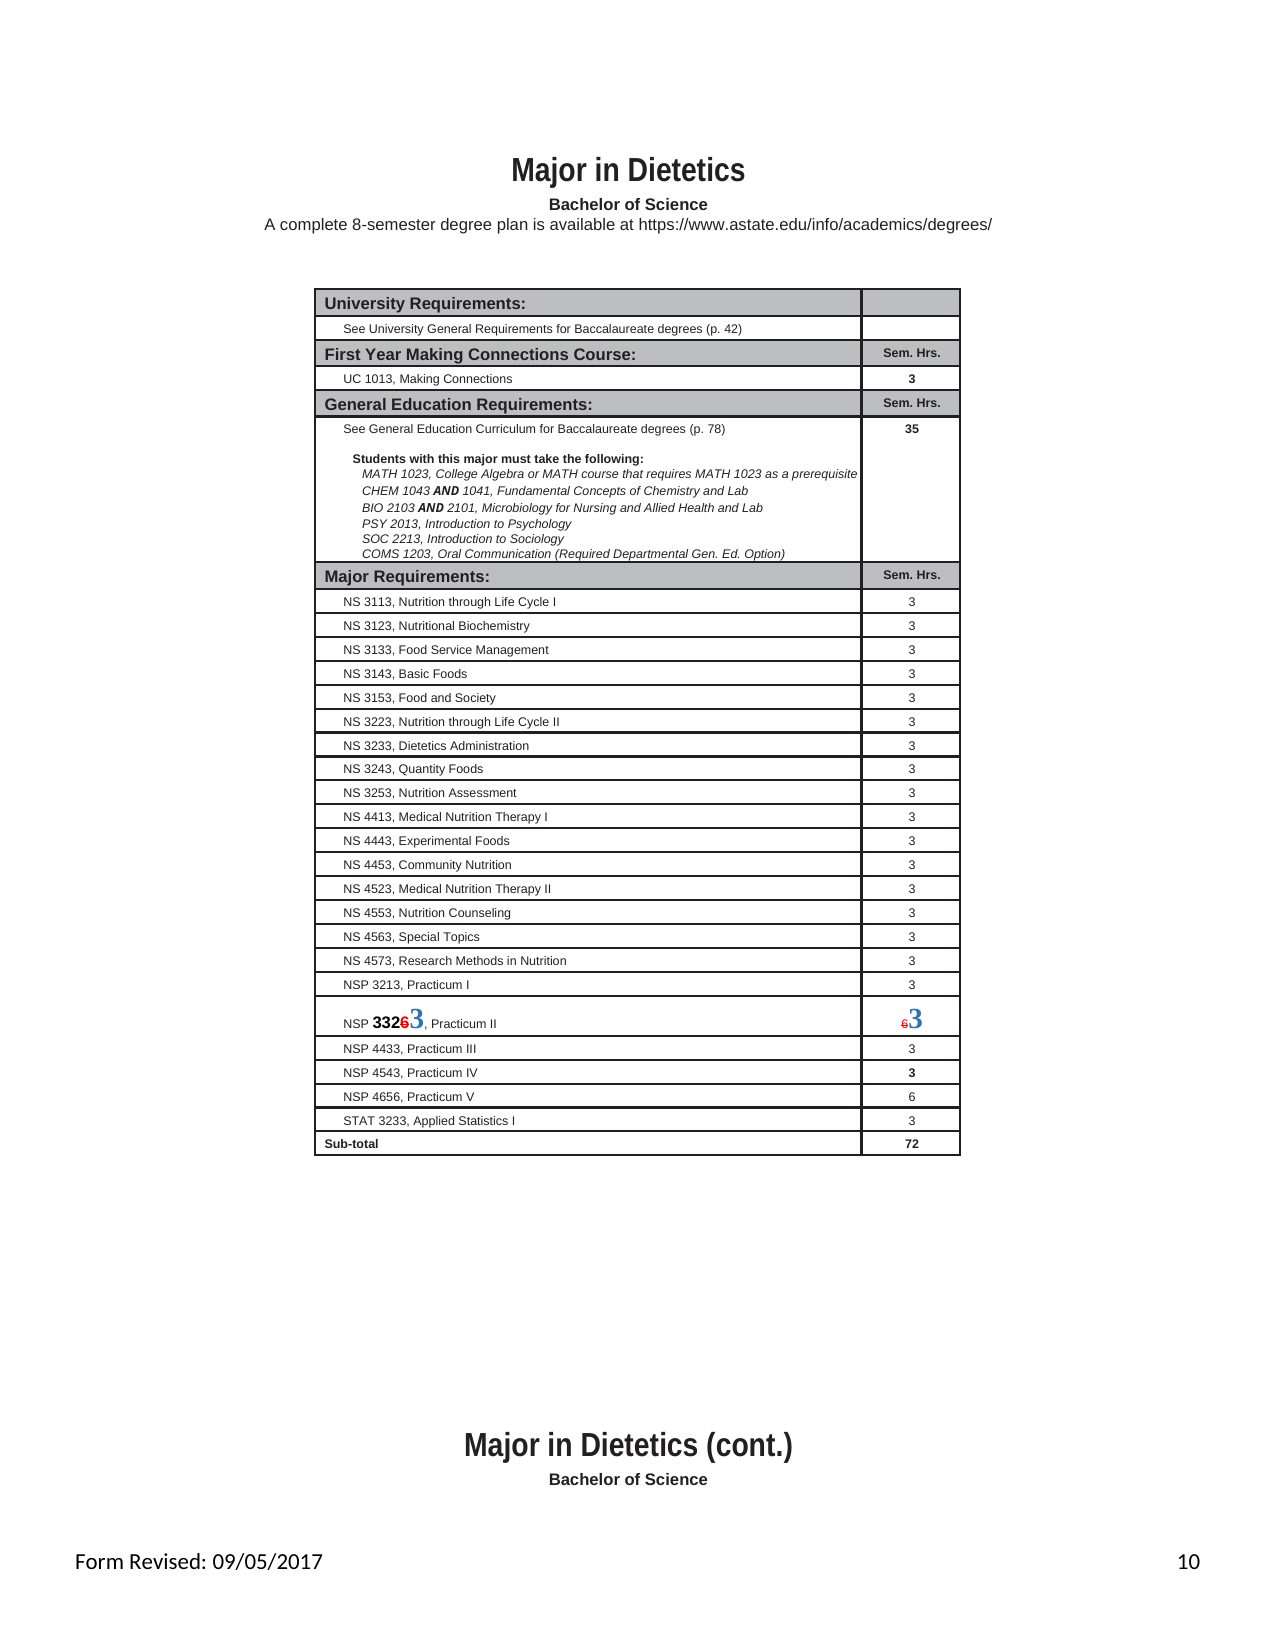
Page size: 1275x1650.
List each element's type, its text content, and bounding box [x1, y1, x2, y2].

table_cell 3 [863, 638, 959, 659]
table_cell NSP 33263, Practicum II [316, 997, 860, 1035]
table_cell 3 [863, 1061, 959, 1083]
table_cell 3 [863, 686, 959, 707]
table_cell General Education Requirements: [316, 391, 860, 415]
table_cell 3 [863, 590, 959, 612]
table_cell 3 [863, 367, 959, 389]
table_cell 3 [863, 614, 959, 636]
table_cell NS 4453, Community Nutrition [316, 853, 860, 875]
table_cell 3 [863, 973, 959, 995]
table_cell Major Requirements: [316, 563, 860, 588]
table_cell 3 [863, 1109, 959, 1130]
table_cell Sub-total [316, 1132, 860, 1154]
table_cell NS 4523, Medical Nutrition Therapy II [316, 877, 860, 899]
table_cell NS 3133, Food Service Management [316, 638, 860, 659]
table_cell STAT 3233, Applied Statistics I [316, 1109, 860, 1130]
text Major in Dietetics (cont.) [75, 1425, 1182, 1463]
table_cell NS 3243, Quantity Foods [316, 758, 860, 779]
table_cell NS 3143, Basic Foods [316, 662, 860, 683]
table_cell 3 [863, 1037, 959, 1059]
table_cell NSP 3213, Practicum I [316, 973, 860, 995]
table_cell NS 4563, Special Topics [316, 925, 860, 947]
text Major in Dietetics [75, 150, 1182, 188]
table_cell 72 [863, 1132, 959, 1154]
table_cell First Year Making Connections Course: [316, 341, 860, 365]
table_cell Sem. Hrs. [863, 341, 959, 365]
text Bachelor of Science [75, 195, 1181, 214]
table_cell NS 3253, Nutrition Assessment [316, 781, 860, 803]
table_cell 63 [863, 997, 959, 1035]
table_cell 3 [863, 829, 959, 851]
table_cell See General Education Curriculum for Baccalaureate degrees (p. 78) Students with this major must take the following: MATH 1023, College Algebra or MATH course that requires MATH 1023 as a prerequisite CHEM 1043 AND 1041, Fundamental Concepts of Chemistry and Lab BIO 2103 AND 2101, Microbiology for Nursing and Allied Health and Lab PSY 2013, Introduction to Psychology SOC 2213, Introduction to Sociology COMS 1203, Oral Communication (Required Departmental Gen. Ed. Option) [316, 418, 860, 561]
table_cell NS 3233, Dietetics Administration [316, 734, 860, 755]
table_cell Sem. Hrs. [863, 391, 959, 415]
table_cell NS 4443, Experimental Foods [316, 829, 860, 851]
table_cell NS 4413, Medical Nutrition Therapy I [316, 805, 860, 827]
table_cell Sem. Hrs. [863, 563, 959, 588]
table_cell 3 [863, 758, 959, 779]
table_cell 3 [863, 901, 959, 923]
table_cell 3 [863, 925, 959, 947]
text A complete 8-semester degree plan is available at https://www.astate.edu/info/academics/degrees/ [75, 215, 1181, 234]
table_cell 3 [863, 949, 959, 971]
table_cell 6 [863, 1085, 959, 1106]
table_header University Requirements: [316, 290, 860, 315]
table_cell NS 3223, Nutrition through Life Cycle II [316, 710, 860, 731]
table_cell 3 [863, 781, 959, 803]
table_cell NSP 4543, Practicum IV [316, 1061, 860, 1083]
table_cell 3 [863, 877, 959, 899]
table_cell NS 3113, Nutrition through Life Cycle I [316, 590, 860, 612]
table_cell 3 [863, 853, 959, 875]
table_cell 3 [863, 710, 959, 731]
table_cell UC 1013, Making Connections [316, 367, 860, 389]
table_cell NSP 4433, Practicum III [316, 1037, 860, 1059]
text Bachelor of Science [75, 1470, 1181, 1489]
table_cell 35 [863, 418, 959, 561]
table_cell 3 [863, 805, 959, 827]
table_header [863, 290, 959, 315]
table_cell 3 [863, 662, 959, 683]
table_cell NS 3153, Food and Society [316, 686, 860, 707]
table_cell NS 3123, Nutritional Biochemistry [316, 614, 860, 636]
table_cell NSP 4656, Practicum V [316, 1085, 860, 1106]
table_cell NS 4553, Nutrition Counseling [316, 901, 860, 923]
table_cell [863, 317, 959, 338]
table_cell NS 4573, Research Methods in Nutrition [316, 949, 860, 971]
table_cell 3 [863, 734, 959, 755]
table_cell See University General Requirements for Baccalaureate degrees (p. 42) [316, 317, 860, 338]
